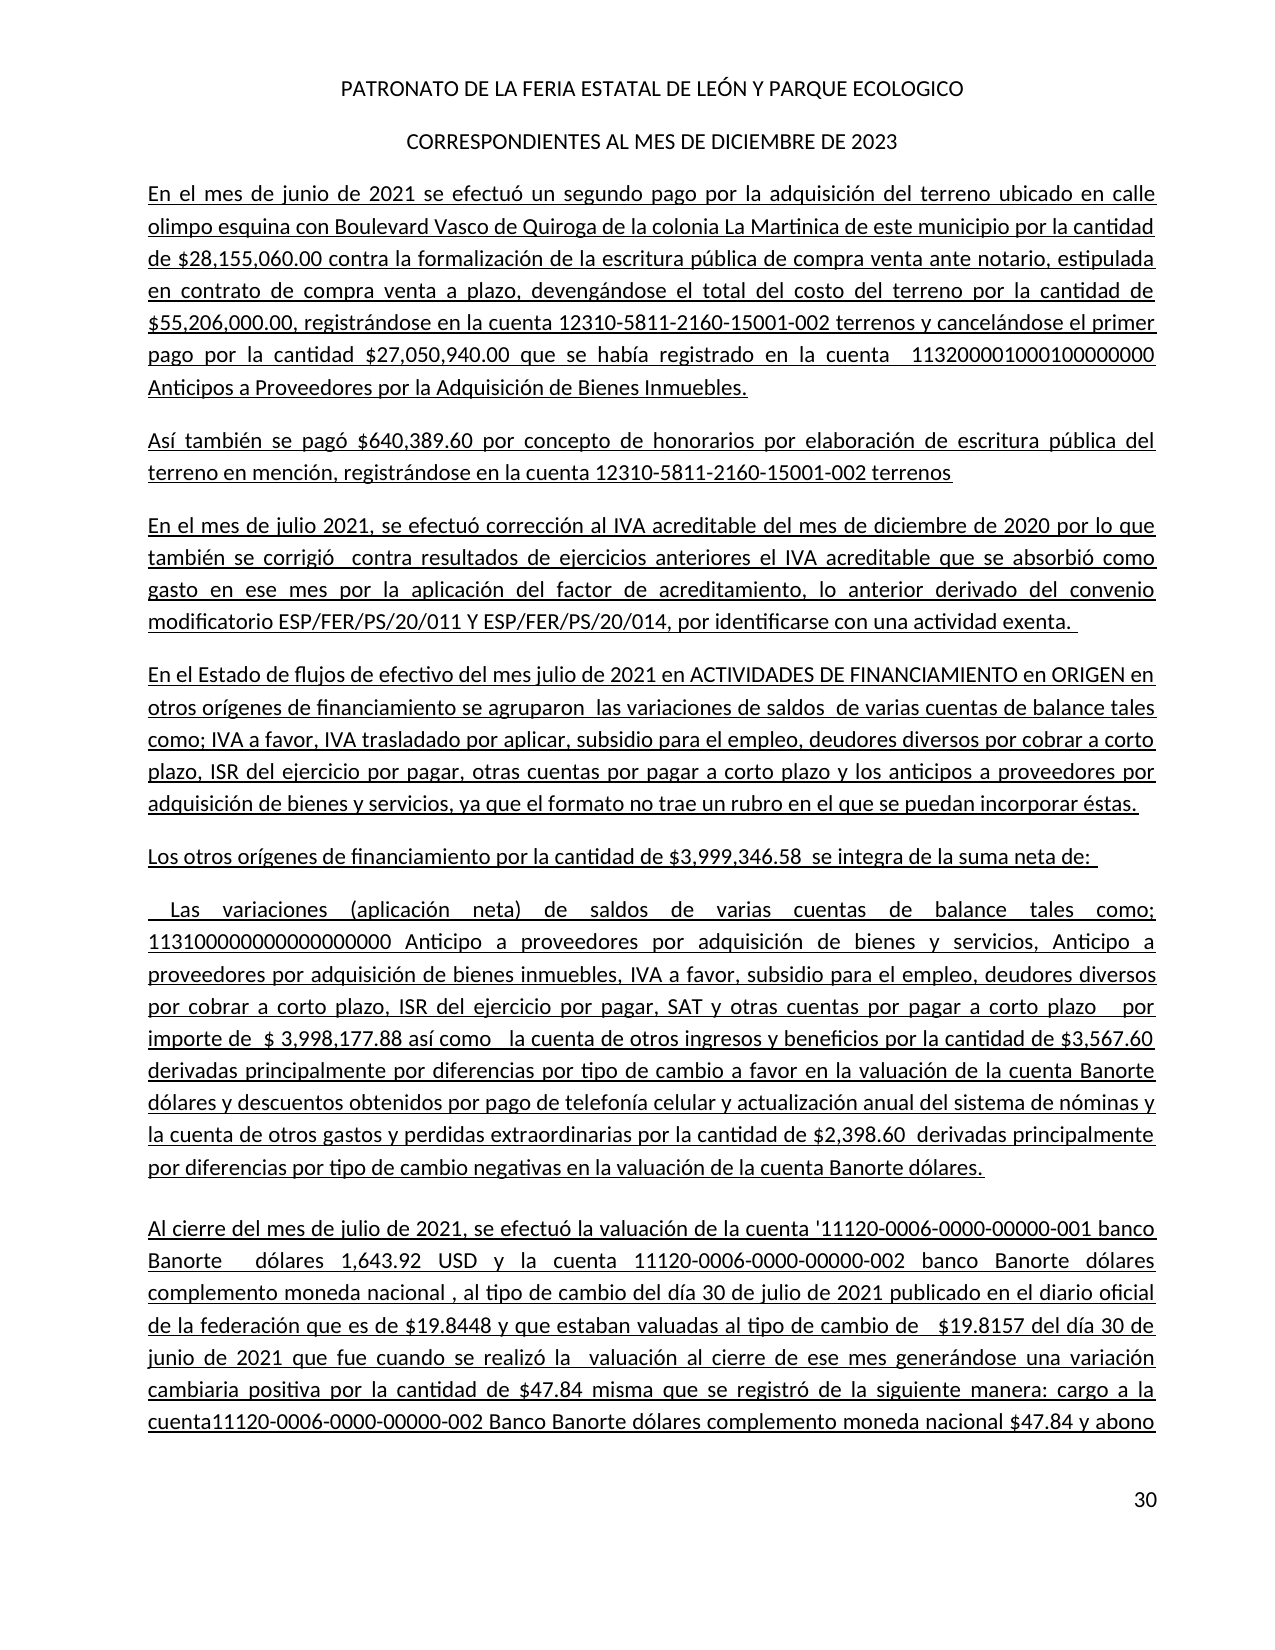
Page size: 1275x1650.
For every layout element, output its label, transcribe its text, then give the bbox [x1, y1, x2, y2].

text Las variaciones (aplicación neta) de saldos de varias cuentas de balance tales como; 113100000000000000000 Anticipo a proveedores por adquisición de bienes y servicios, Anticipo a proveedores por adquisición de bienes inmuebles, IVA a favor, subsidio para el empleo, deudores diversos por cobrar a corto plazo, ISR del ejercicio por pagar, SAT y otras cuentas por pagar a corto plazo por importe de $ 3,998,177.88 así como la cuenta de otros ingresos y beneficios por la cantidad de $3,567.60 derivadas principalmente por diferencias por tipo de cambio a favor en la valuación de la cuenta Banorte dólares y descuentos obtenidos por pago de telefonía celular y actualización anual del sistema de nóminas y la cuenta de otros gastos y perdidas extraordinarias por la cantidad de $2,398.60 derivadas principalmente por diferencias por tipo de cambio negativas en la valuación de la cuenta Banorte dólares. [148, 985, 1157, 1181]
text Las variaciones (aplicación neta) de saldos de varias cuentas de balance tales como; 113100000000000000000 Anticipo a proveedores por adquisición de bienes y servicios, Anticipo a proveedores por adquisición de bienes inmuebles, IVA a favor, subsidio para el empleo, deudores diversos por cobrar a corto plazo, ISR del ejercicio por pagar, SAT y otras cuentas por pagar a corto plazo por importe de $ 3,998,177.88 así como la cuenta de otros ingresos y beneficios por la cantidad de $3,567.60 derivadas principalmente por diferencias por tipo de cambio a favor en la valuación de la cuenta Banorte dólares y descuentos obtenidos por pago de telefonía celular y actualización anual del sistema de nóminas y la cuenta de otros gastos y perdidas extraordinarias por la cantidad de $2,398.60 derivadas principalmente por diferencias por tipo de cambio negativas en la valuación de la cuenta Banorte dólares. [148, 895, 1157, 984]
text En el Estado de flujos de efectivo del mes julio de 2021 en ACTIVIDADES DE FINANCIAMIENTO en ORIGEN en otros orígenes de financiamiento se agruparon las variaciones de saldos de varias cuentas de balance tales como; IVA a favor, IVA trasladado por aplicar, subsidio para el empleo, deudores diversos por cobrar a corto plazo, ISR del ejercicio por pagar, otras cuentas por pagar a corto plazo y los anticipos a proveedores por adquisición de bienes y servicios, ya que el formato no trae un rubro en el que se puedan incorporar éstas. [148, 661, 1157, 717]
text En el mes de julio 2021, se efectuó corrección al IVA acreditable del mes de diciembre de 2020 por lo que también se corrigió contra resultados de ejercicios anteriores el IVA acreditable que se absorbió como gasto en ese mes por la aplicación del factor de acreditamiento, lo anterior derivado del convenio modificatorio ESP/FER/PS/20/011 Y ESP/FER/PS/20/014, por identificarse con una actividad exenta. [148, 569, 1157, 636]
text En el mes de junio de 2021 se efectuó un segundo pago por la adquisición del terreno ubicado en calle olimpo esquina con Boulevard Vasco de Quiroga de la colonia La Martinica de este municipio por la cantidad de $28,155,060.00 contra la formalización de la escritura pública de compra venta ante notario, estipulada en contrato de compra venta a plazo, devengándose el total del costo del terreno por la cantidad de $55,206,000.00, registrándose en la cuenta 12310-5811-2160-15001-002 terrenos y cancelándose el primer pago por la cantidad $27,050,940.00 que se había registrado en la cuenta 113200001000100000000 Anticipos a Proveedores por la Adquisición de Bienes Inmuebles. [148, 334, 1157, 401]
text Los otros orígenes de financiamiento por la cantidad de $3,999,346.58 se integra de la suma neta de: [148, 842, 1157, 870]
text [148, 1240, 1157, 1435]
text En el Estado de flujos de efectivo del mes julio de 2021 en ACTIVIDADES DE FINANCIAMIENTO en ORIGEN en otros orígenes de financiamiento se agruparon las variaciones de saldos de varias cuentas de balance tales como; IVA a favor, IVA trasladado por aplicar, subsidio para el empleo, deudores diversos por cobrar a corto plazo, ISR del ejercicio por pagar, otras cuentas por pagar a corto plazo y los anticipos a proveedores por adquisición de bienes y servicios, ya que el formato no trae un rubro en el que se puedan incorporar éstas. [148, 718, 1157, 817]
text Así también se pagó $640,389.60 por concepto de honorarios por elaboración de escritura pública del terreno en mención, registrándose en la cuenta 12310-5811-2160-15001-002 terrenos [148, 426, 1157, 486]
text En el mes de junio de 2021 se efectuó un segundo pago por la adquisición del terreno ubicado en calle olimpo esquina con Boulevard Vasco de Quiroga de la colonia La Martinica de este municipio por la cantidad de $28,155,060.00 contra la formalización de la escritura pública de compra venta ante notario, estipulada en contrato de compra venta a plazo, devengándose el total del costo del terreno por la cantidad de $55,206,000.00, registrándose en la cuenta 12310-5811-2160-15001-002 terrenos y cancelándose el primer pago por la cantidad $27,050,940.00 que se había registrado en la cuenta 113200001000100000000 Anticipos a Proveedores por la Adquisición de Bienes Inmuebles. [148, 205, 1157, 332]
text En el mes de julio 2021, se efectuó corrección al IVA acreditable del mes de diciembre de 2020 por lo que también se corrigió contra resultados de ejercicios anteriores el IVA acreditable que se absorbió como gasto en ese mes por la aplicación del factor de acreditamiento, lo anterior derivado del convenio modificatorio ESP/FER/PS/20/011 Y ESP/FER/PS/20/014, por identificarse con una actividad exenta. [148, 511, 1157, 567]
